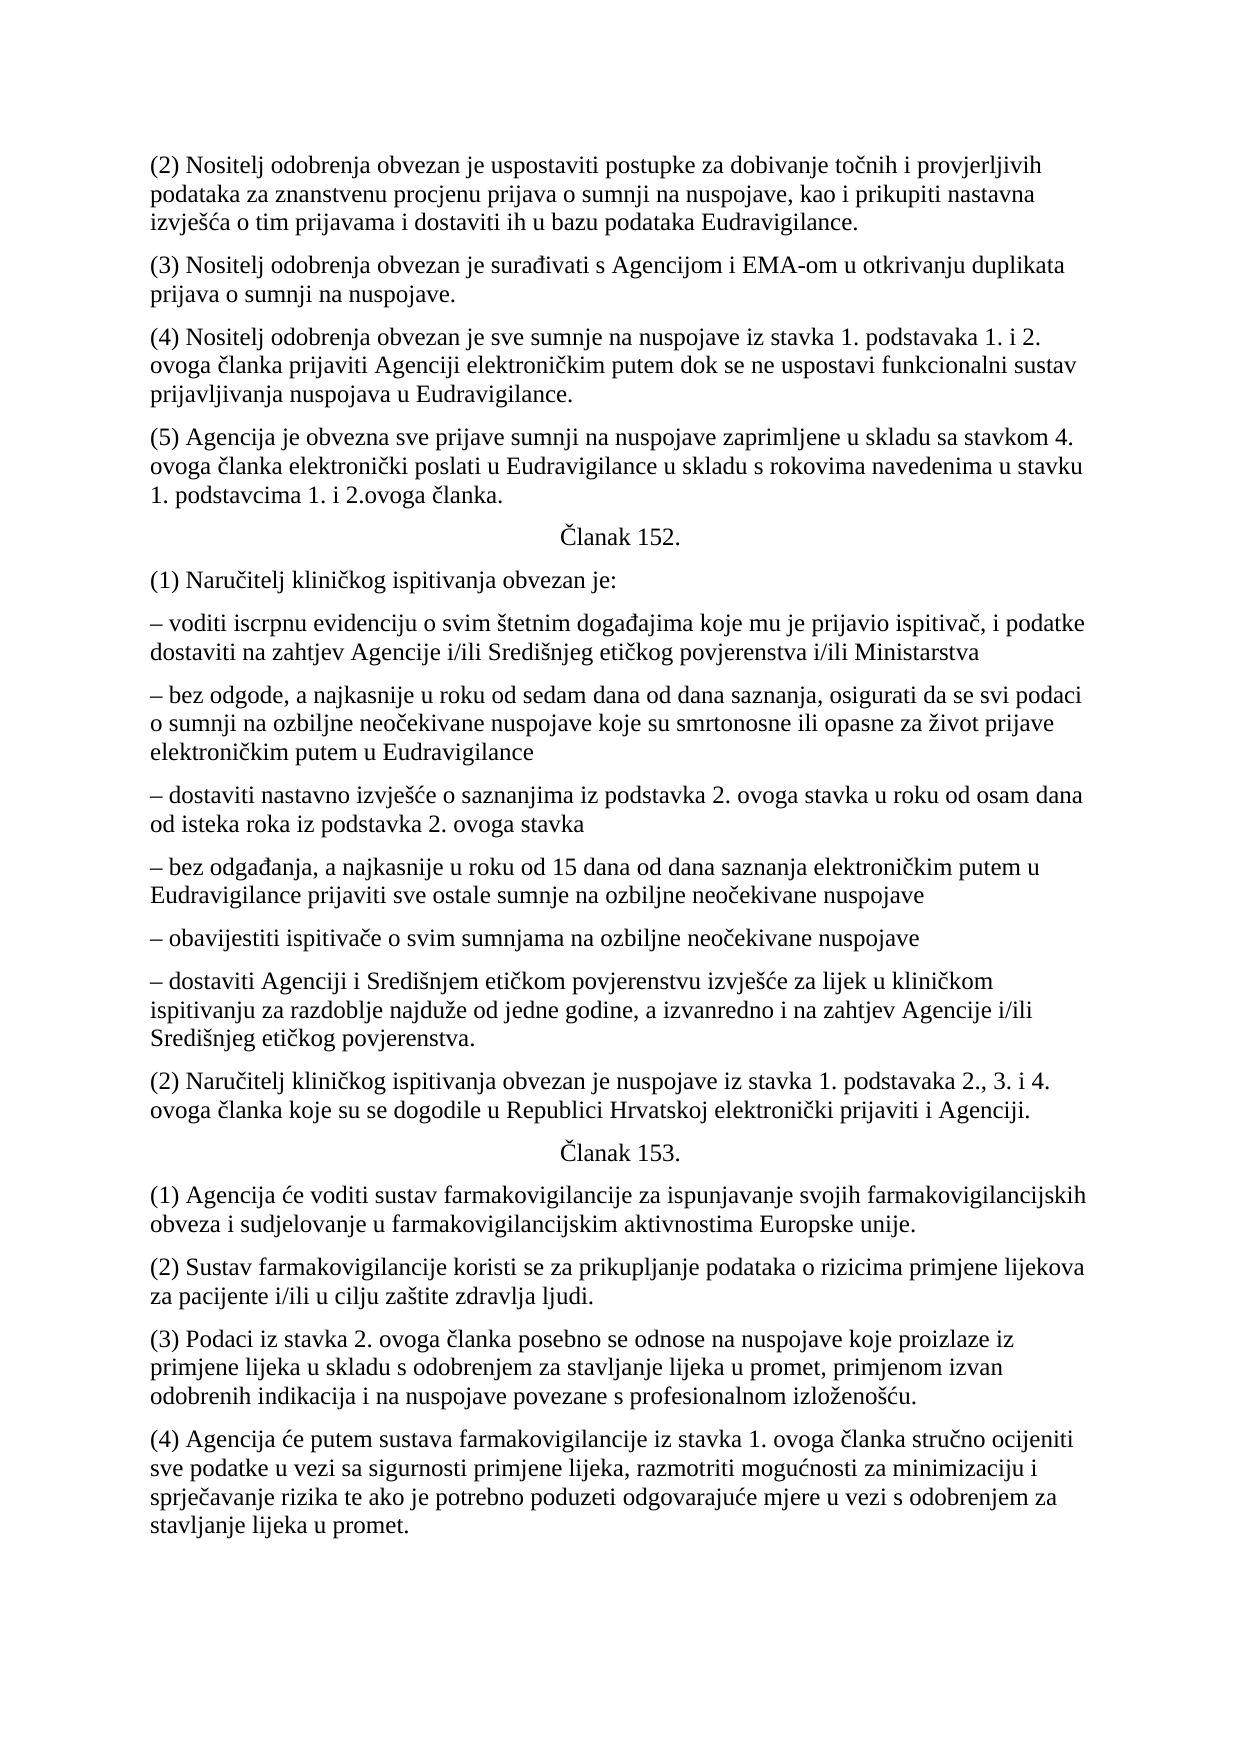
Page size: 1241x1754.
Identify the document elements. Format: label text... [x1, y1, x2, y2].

text (2) Sustav farmakovigilancije koristi se za prikupljanje podataka o rizicima primjene lijekova za pacijente i/ili u cilju zaštite zdravlja ljudi. [150, 1252, 1090, 1310]
text (3) Podaci iz stavka 2. ovoga članka posebno se odnose na nuspojave koje proizlaze iz primjene lijeka u skladu s odobrenjem za stavljanje lijeka u promet, primjenom izvan odobrenih indikacija i na nuspojave povezane s profesionalnom izloženošću. [150, 1324, 1090, 1410]
text (5) Agencija je obvezna sve prijave sumnji na nuspojave zaprimljene u skladu sa stavkom 4. ovoga članka elektronički poslati u Eudravigilance u skladu s rokovima navedenima u stavku 1. podstavcima 1. i 2.ovoga članka. [150, 422, 1090, 508]
text (2) Naručitelj kliničkog ispitivanja obvezan je nuspojave iz stavka 1. podstavaka 2., 3. i 4. ovoga članka koje su se dogodile u Republici Hrvatskoj elektronički prijaviti i Agenciji. [150, 1066, 1090, 1124]
text (1) Naručitelj kliničkog ispitivanja obvezan je: [150, 565, 1090, 594]
text (3) Nositelj odobrenja obvezan je surađivati s Agencijom i EMA-om u otkrivanju duplikata prijava o sumnji na nuspojave. [150, 250, 1090, 308]
text – dostaviti nastavno izvješće o saznanjima iz podstavka 2. ovoga stavka u roku od osam dana od isteka roka iz podstavka 2. ovoga stavka [150, 780, 1090, 837]
text – bez odgode, a najkasnije u roku od sedam dana od dana saznanja, osigurati da se svi podaci o sumnji na ozbiljne neočekivane nuspojave koje su smrtonosne ili opasne za život prijave elektroničkim putem u Eudravigilance [150, 680, 1090, 766]
text Članak 153. [150, 1138, 1090, 1167]
text – dostaviti Agenciji i Središnjem etičkom povjerenstvu izvješće za lijek u kliničkom ispitivanju za razdoblje najduže od jedne godine, a izvanredno i na zahtjev Agencije i/ili Središnjeg etičkog povjerenstva. [150, 966, 1090, 1052]
text (1) Agencija će voditi sustav farmakovigilancije za ispunjavanje svojih farmakovigilancijskih obveza i sudjelovanje u farmakovigilancijskim aktivnostima Europske unije. [150, 1181, 1090, 1238]
text – voditi iscrpnu evidenciju o svim štetnim događajima koje mu je prijavio ispitivač, i podatke dostaviti na zahtjev Agencije i/ili Središnjeg etičkog povjerenstva i/ili Ministarstva [150, 608, 1090, 666]
text – bez odgađanja, a najkasnije u roku od 15 dana od dana saznanja elektroničkim putem u Eudravigilance prijaviti sve ostale sumnje na ozbiljne neočekivane nuspojave [150, 852, 1090, 909]
text (2) Nositelj odobrenja obvezan je uspostaviti postupke za dobivanje točnih i provjerljivih podataka za znanstvenu procjenu prijava o sumnji na nuspojave, kao i prikupiti nastavna izvješća o tim prijavama i dostaviti ih u bazu podataka Eudravigilance. [150, 150, 1090, 236]
text (4) Agencija će putem sustava farmakovigilancije iz stavka 1. ovoga članka stručno ocijeniti sve podatke u vezi sa sigurnosti primjene lijeka, razmotriti mogućnosti za minimizaciju i sprječavanje rizika te ako je potrebno poduzeti odgovarajuće mjere u vezi s odobrenjem za stavljanje lijeka u promet. [150, 1424, 1090, 1539]
text Članak 152. [150, 522, 1090, 551]
text (4) Nositelj odobrenja obvezan je sve sumnje na nuspojave iz stavka 1. podstavaka 1. i 2. ovoga članka prijaviti Agenciji elektroničkim putem dok se ne uspostavi funkcionalni sustav prijavljivanja nuspojava u Eudravigilance. [150, 322, 1090, 408]
text – obavijestiti ispitivače o svim sumnjama na ozbiljne neočekivane nuspojave [150, 923, 1090, 952]
